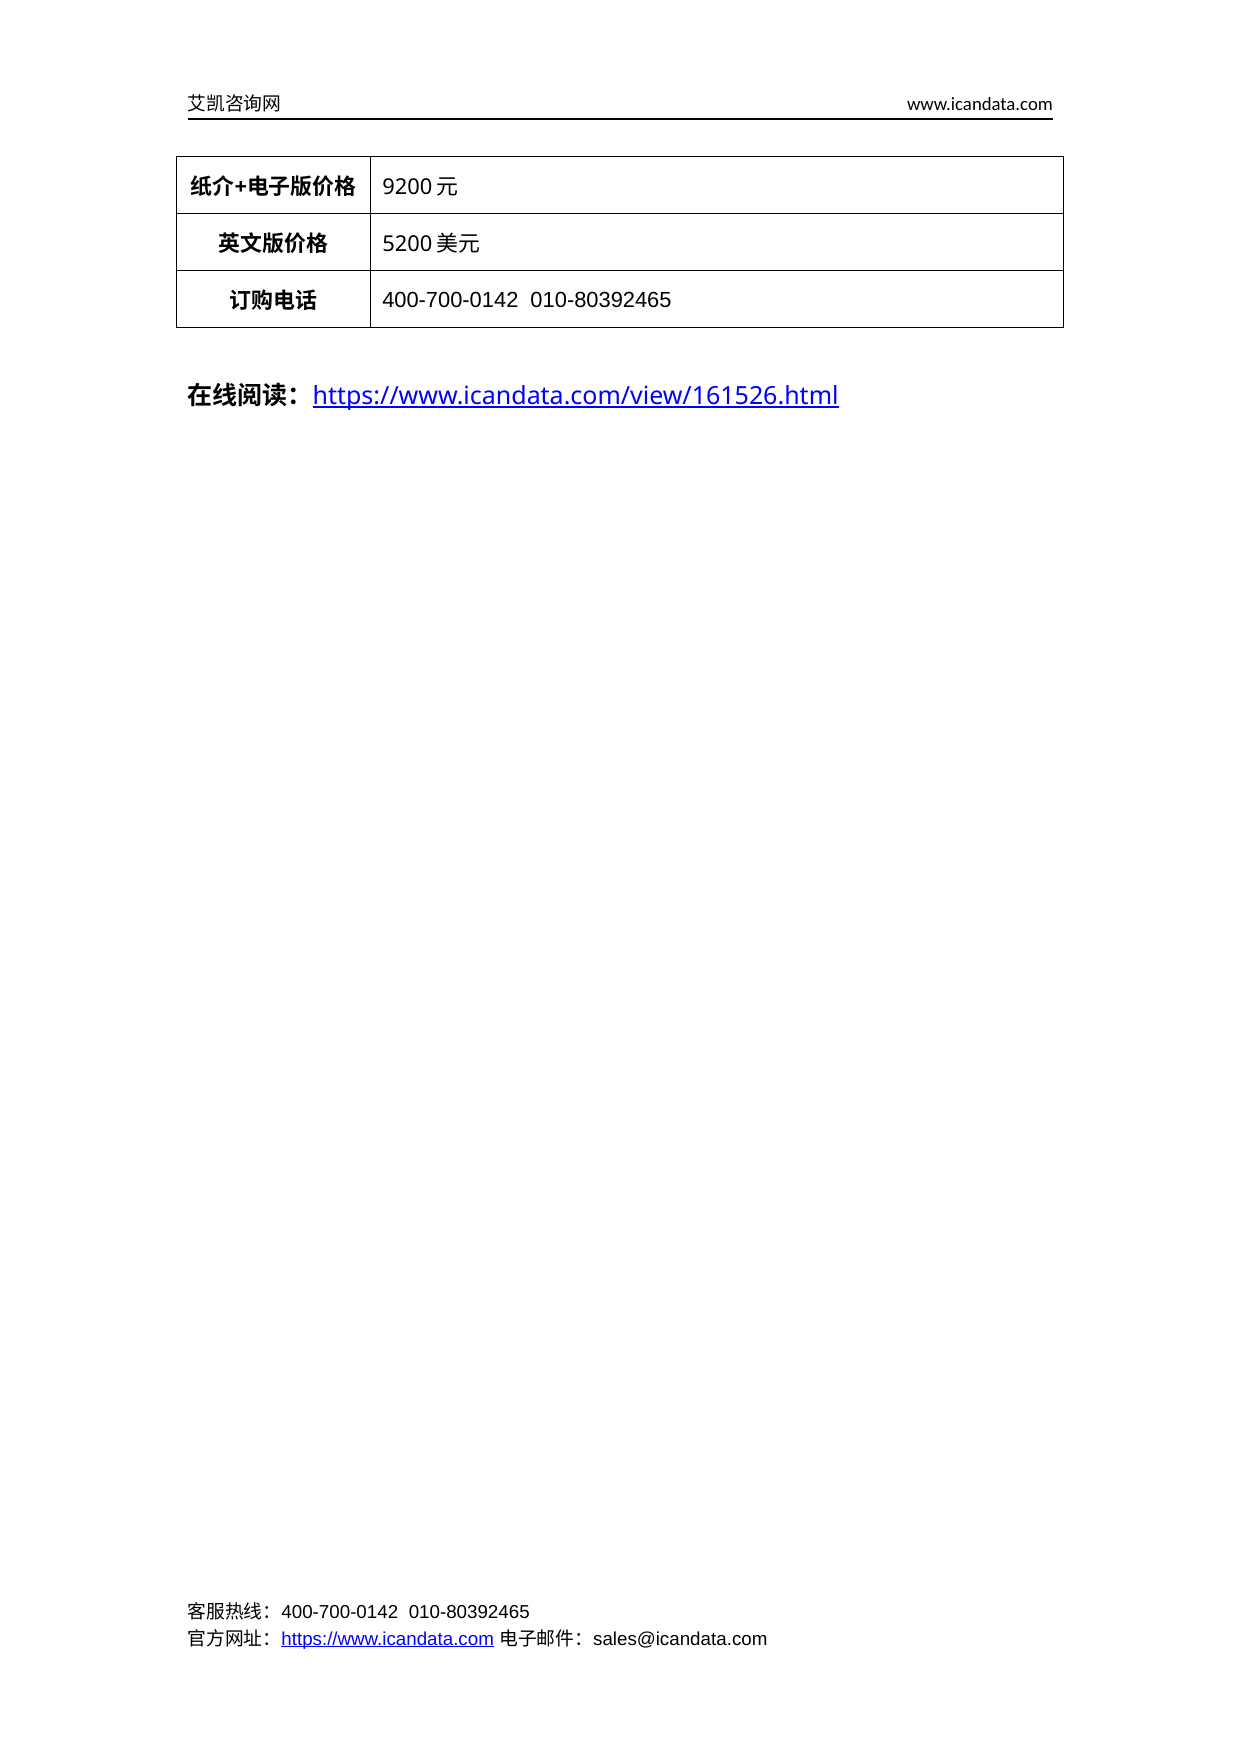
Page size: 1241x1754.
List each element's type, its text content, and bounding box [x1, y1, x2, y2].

table_cell 订购电话 [177, 271, 370, 327]
table_cell 9200元 [371, 157, 1063, 213]
text 在线阅读：https://www.icandata.com/view/161526.html [187, 361, 1053, 426]
table_cell 400-700-0142 010-80392465 [371, 271, 1063, 327]
table_cell 纸介+电子版价格 [177, 157, 370, 213]
table_cell 英文版价格 [177, 214, 370, 270]
table_cell 5200美元 [371, 214, 1063, 270]
